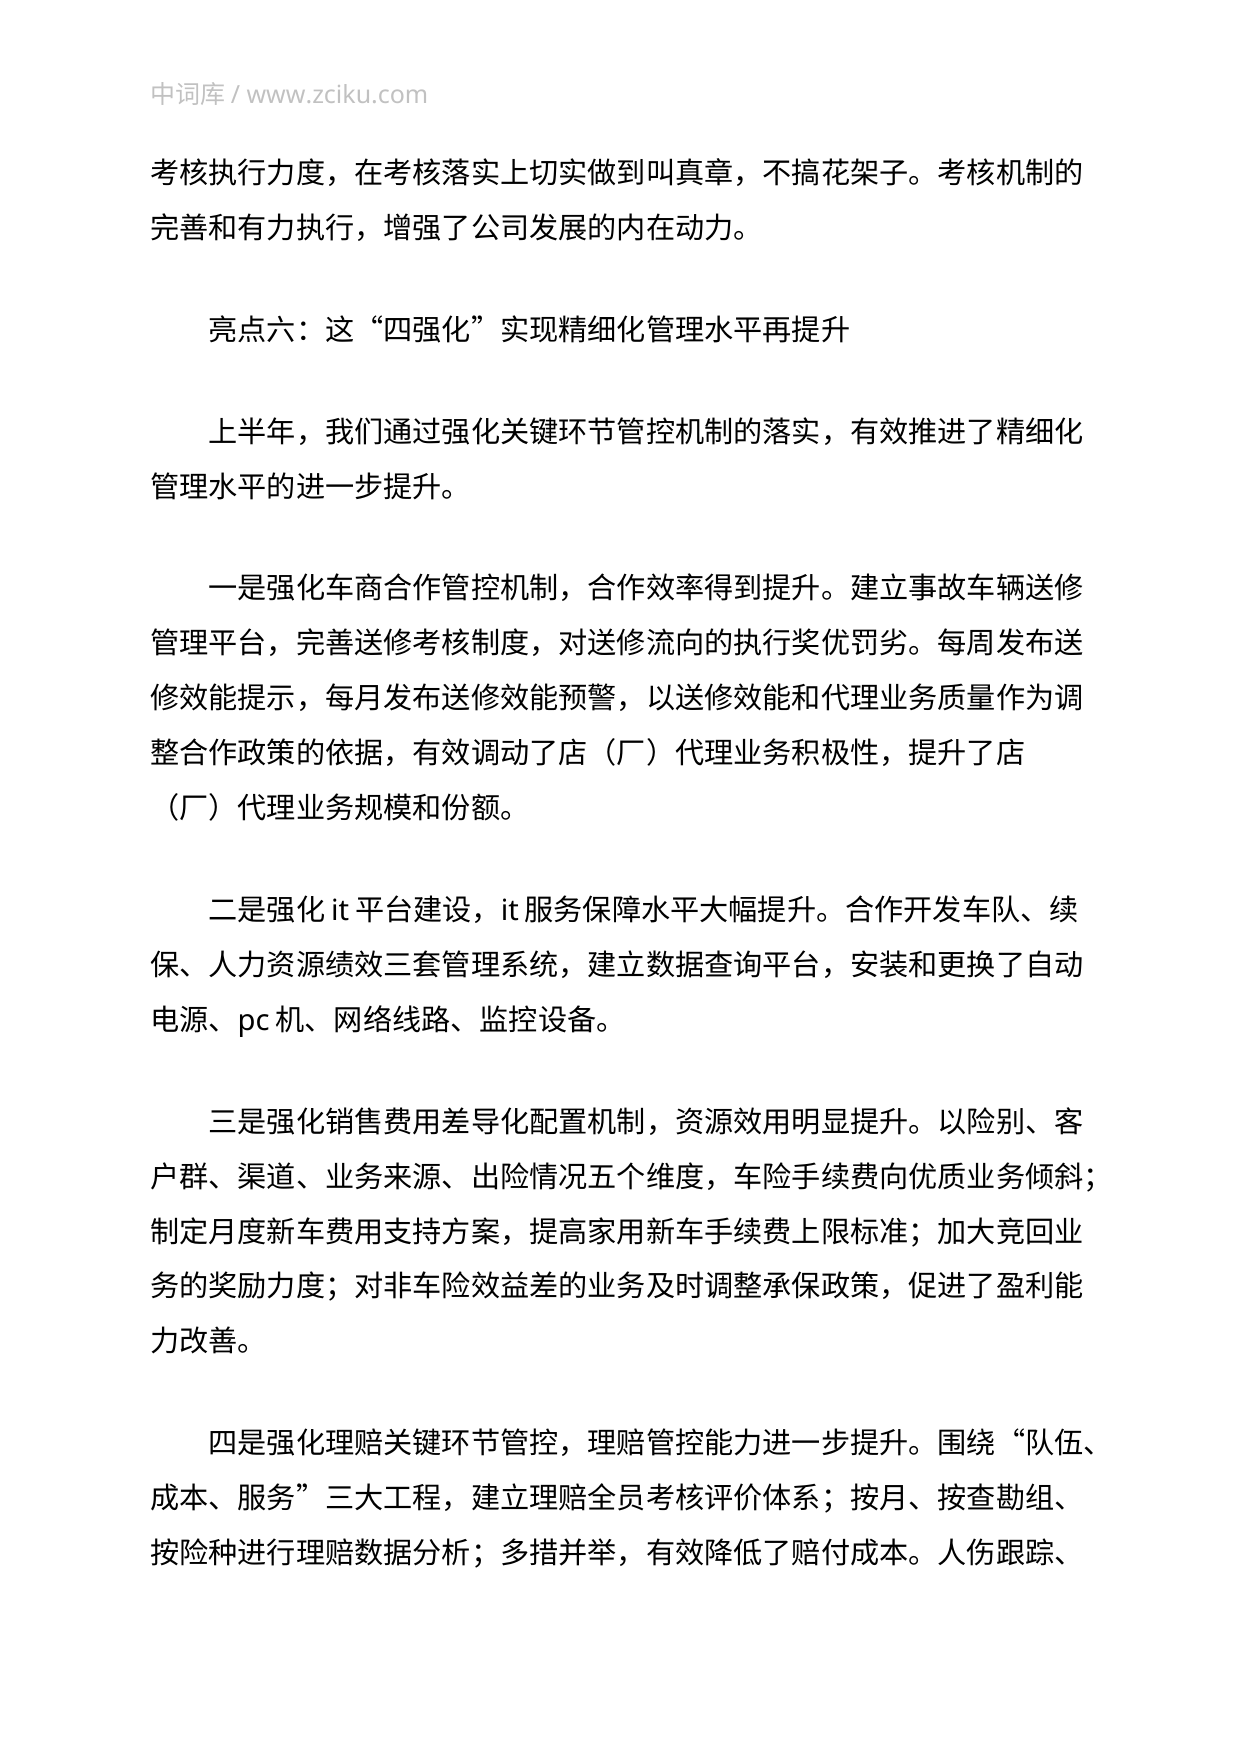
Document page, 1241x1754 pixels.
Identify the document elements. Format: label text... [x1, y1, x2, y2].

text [150, 150, 1090, 247]
text 三是强化销售费用差导化配置机制，资源效用明显提升。以险别、客户群、渠道、业务来源、出险情况五个维度，车险手续费向优质业务倾斜；制定月度新车费用支持方案，提高家用新车手续费上限标准；加大竞回业务的奖励力度；对非车险效益差的业务及时调整承保政策，促进了盈利能力改善。 [150, 1098, 1090, 1360]
text 二是强化it平台建设，it服务保障水平大幅提升。合作开发车队、续保、人力资源绩效三套管理系统，建立数据查询平台，安装和更换了自动电源、pc机、网络线路、监控设备。 [150, 886, 1090, 1039]
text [150, 1420, 1090, 1572]
text 上半年，我们通过强化关键环节管控机制的落实，有效推进了精细化管理水平的进一步提升。 [150, 408, 1090, 506]
text 亮点六：这“四强化”实现精细化管理水平再提升 [150, 307, 1090, 349]
text 一是强化车商合作管控机制，合作效率得到提升。建立事故车辆送修管理平台，完善送修考核制度，对送修流向的执行奖优罚劣。每周发布送修效能提示，每月发布送修效能预警，以送修效能和代理业务质量作为调整合作政策的依据，有效调动了店（厂）代理业务积极性，提升了店（厂）代理业务规模和份额。 [150, 565, 1090, 827]
